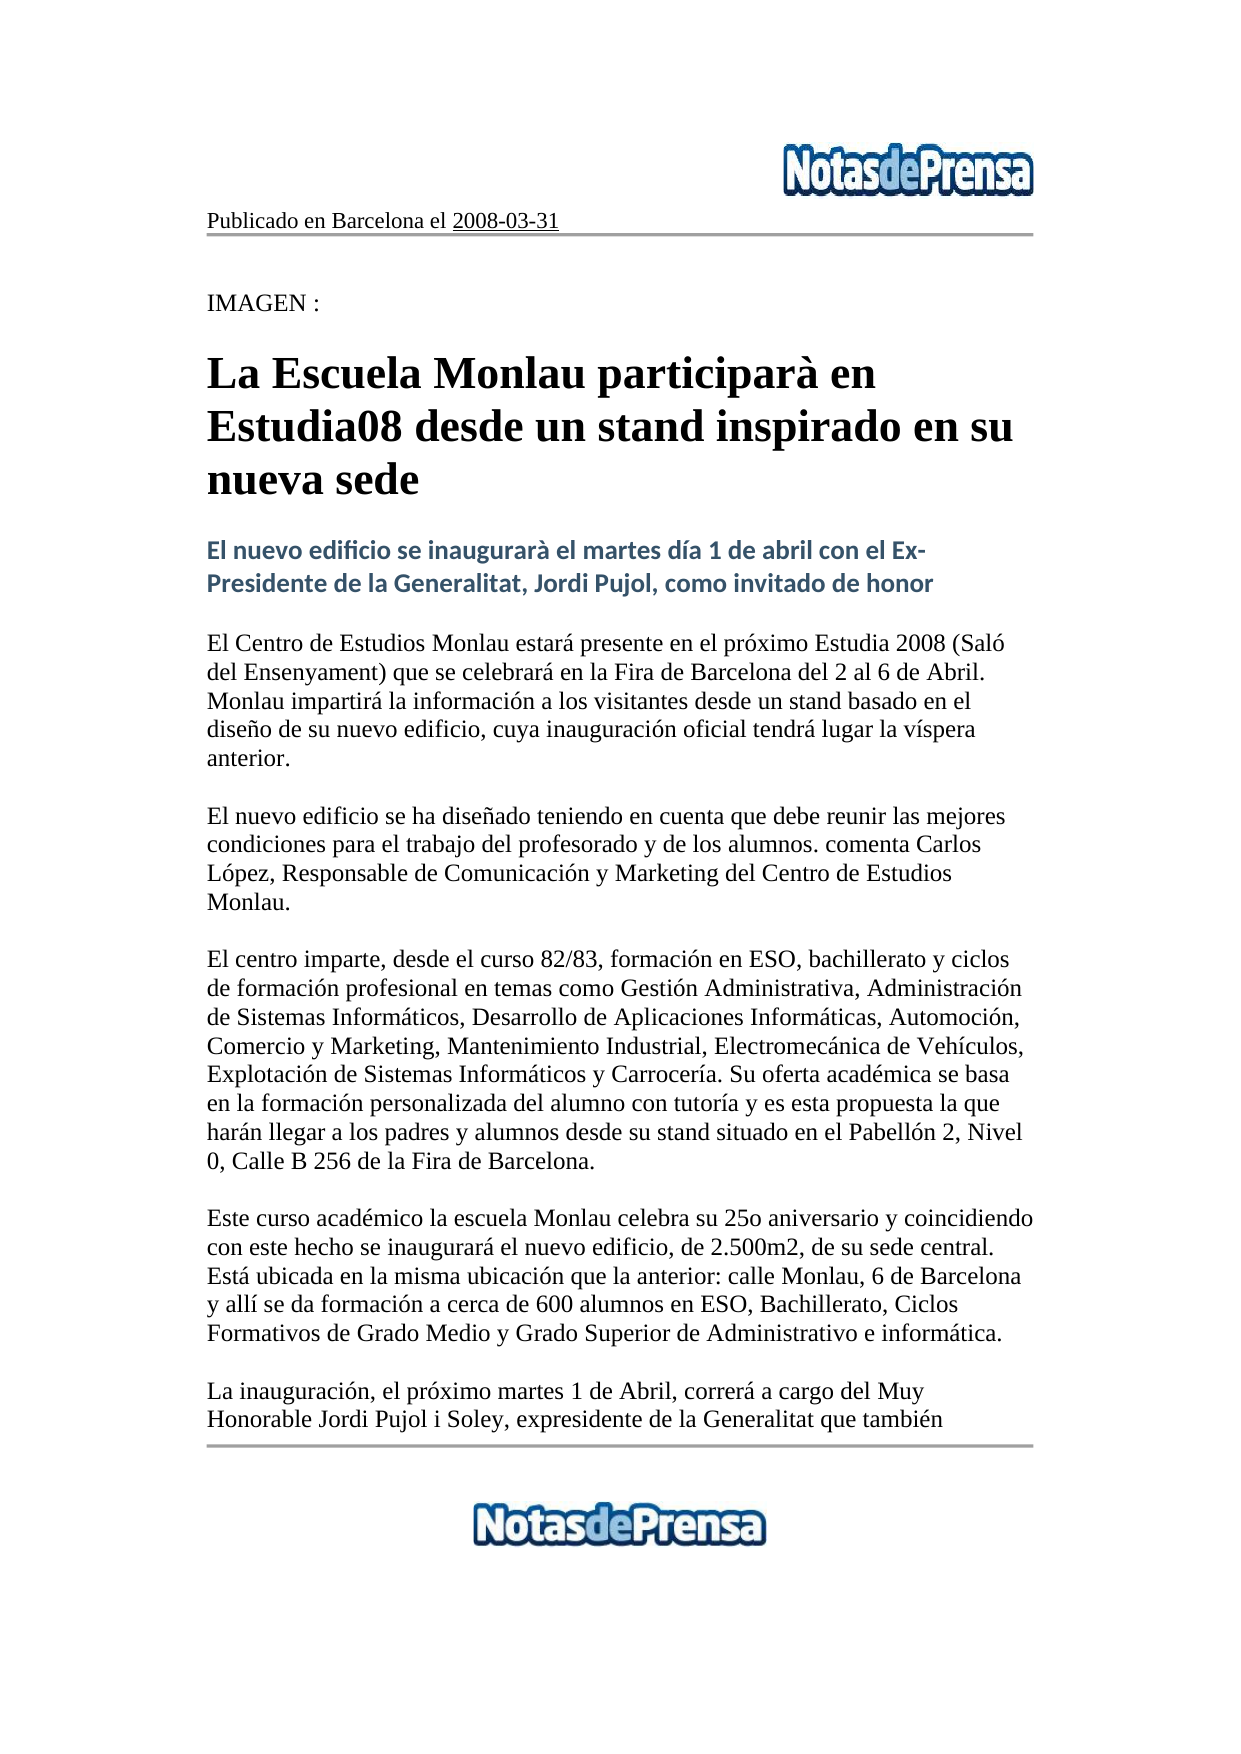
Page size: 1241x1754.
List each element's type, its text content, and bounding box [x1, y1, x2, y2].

picture [473, 1501, 767, 1548]
picture [783, 142, 1034, 199]
subtitle El nuevo edificio se inaugurarà el martes día 1 de abril con el Ex-Presidente de la Generalitat, Jordi Pujol, como invitado de honor [207, 533, 1033, 599]
text IMAGEN : [207, 288, 1033, 317]
subtitle La Escuela Monlau participarà en Estudia08 desde un stand inspirado en su nueva sede [207, 346, 1033, 504]
